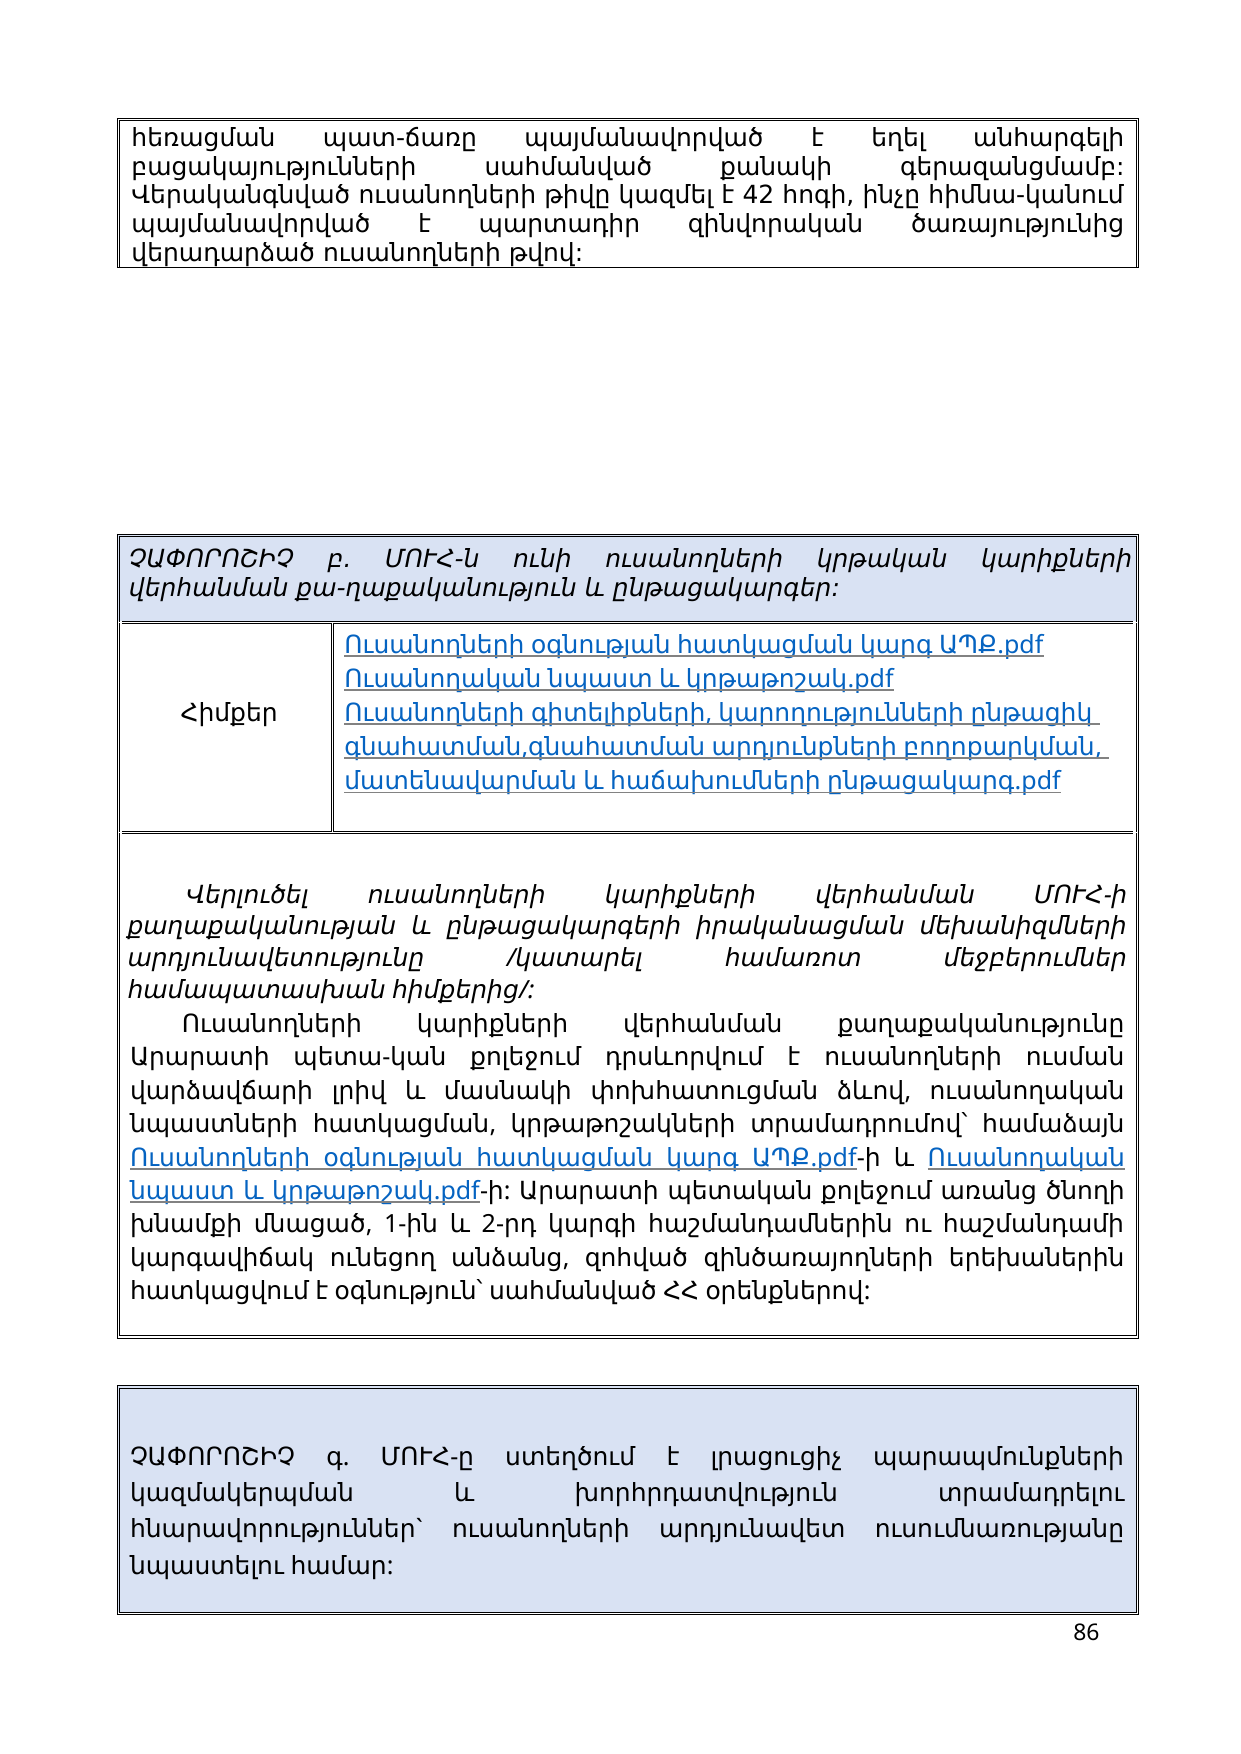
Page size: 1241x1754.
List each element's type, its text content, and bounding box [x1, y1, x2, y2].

table_cell Ուսանողների օգնության հատկացման կարգ ԱՊՔ.pdf Ուսանողական նպաստ և կրթաթոշակ.pdf Ուսանողների գիտելիքների, կարողությունների ընթացիկ գնահատման,գնահատման արդյունքների բողոքարկման, մատենավարման և հաճախումների ընթացակարգ.pdf [334, 621, 1136, 831]
table_cell Հիմքեր [120, 621, 331, 831]
table_cell Վերլուծել ուսանողների կարիքների վերհանման ՄՈՒՀ-ի քաղաքականության և ընթացակարգերի իրականացման մեխանիզմների արդյունավետությունը /կատարել համառոտ մեջբերումներ համապատասխան հիմքերից/: Ուսանողների կարիքների վերհանման քաղաքականությունը Արարատի պետա-կան քոլեջում դրսևորվում է ուսանողների ուսման վարձավճարի լրիվ և մասնակի փոխհատուցման ձևով, ուսանողական նպաստների հատկացման, կրթաթոշակների տրամադրումով՝ համաձայն Ուսանողների օգնության հատկացման կարգ ԱՊՔ.pdf-ի և Ուսանողական նպաստ և կրթաթոշակ.pdf-ի: Արարատի պետական քոլեջում առանց ծնողի խնամքի մնացած, 1-ին և 2-րդ կարգի հաշմանդամներին ու հաշմանդամի կարգավիճակ ունեցող անձանց, զոհված զինծառայողների երեխաներին հատկացվում է օգնություն՝ սահմանված ՀՀ օրենքներով: [120, 831, 1136, 1335]
table_header ՉԱՓՈՐՈՇԻՉ բ. ՄՈՒՀ-ն ունի ուսանողների կրթական կարիքների վերհանման քա-ղաքականություն և ընթացակարգեր: [120, 537, 1136, 621]
table_header ՉԱՓՈՐՈՇԻՉ գ. ՄՈՒՀ-ը ստեղծում է լրացուցիչ պարապմունքների կազմակերպման և խորհրդատվություն տրամադրելու հնարավորություններ` ուսանողների արդյունավետ ուսումնառությանը նպաստելու համար: [120, 1389, 1136, 1612]
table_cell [120, 121, 1136, 267]
